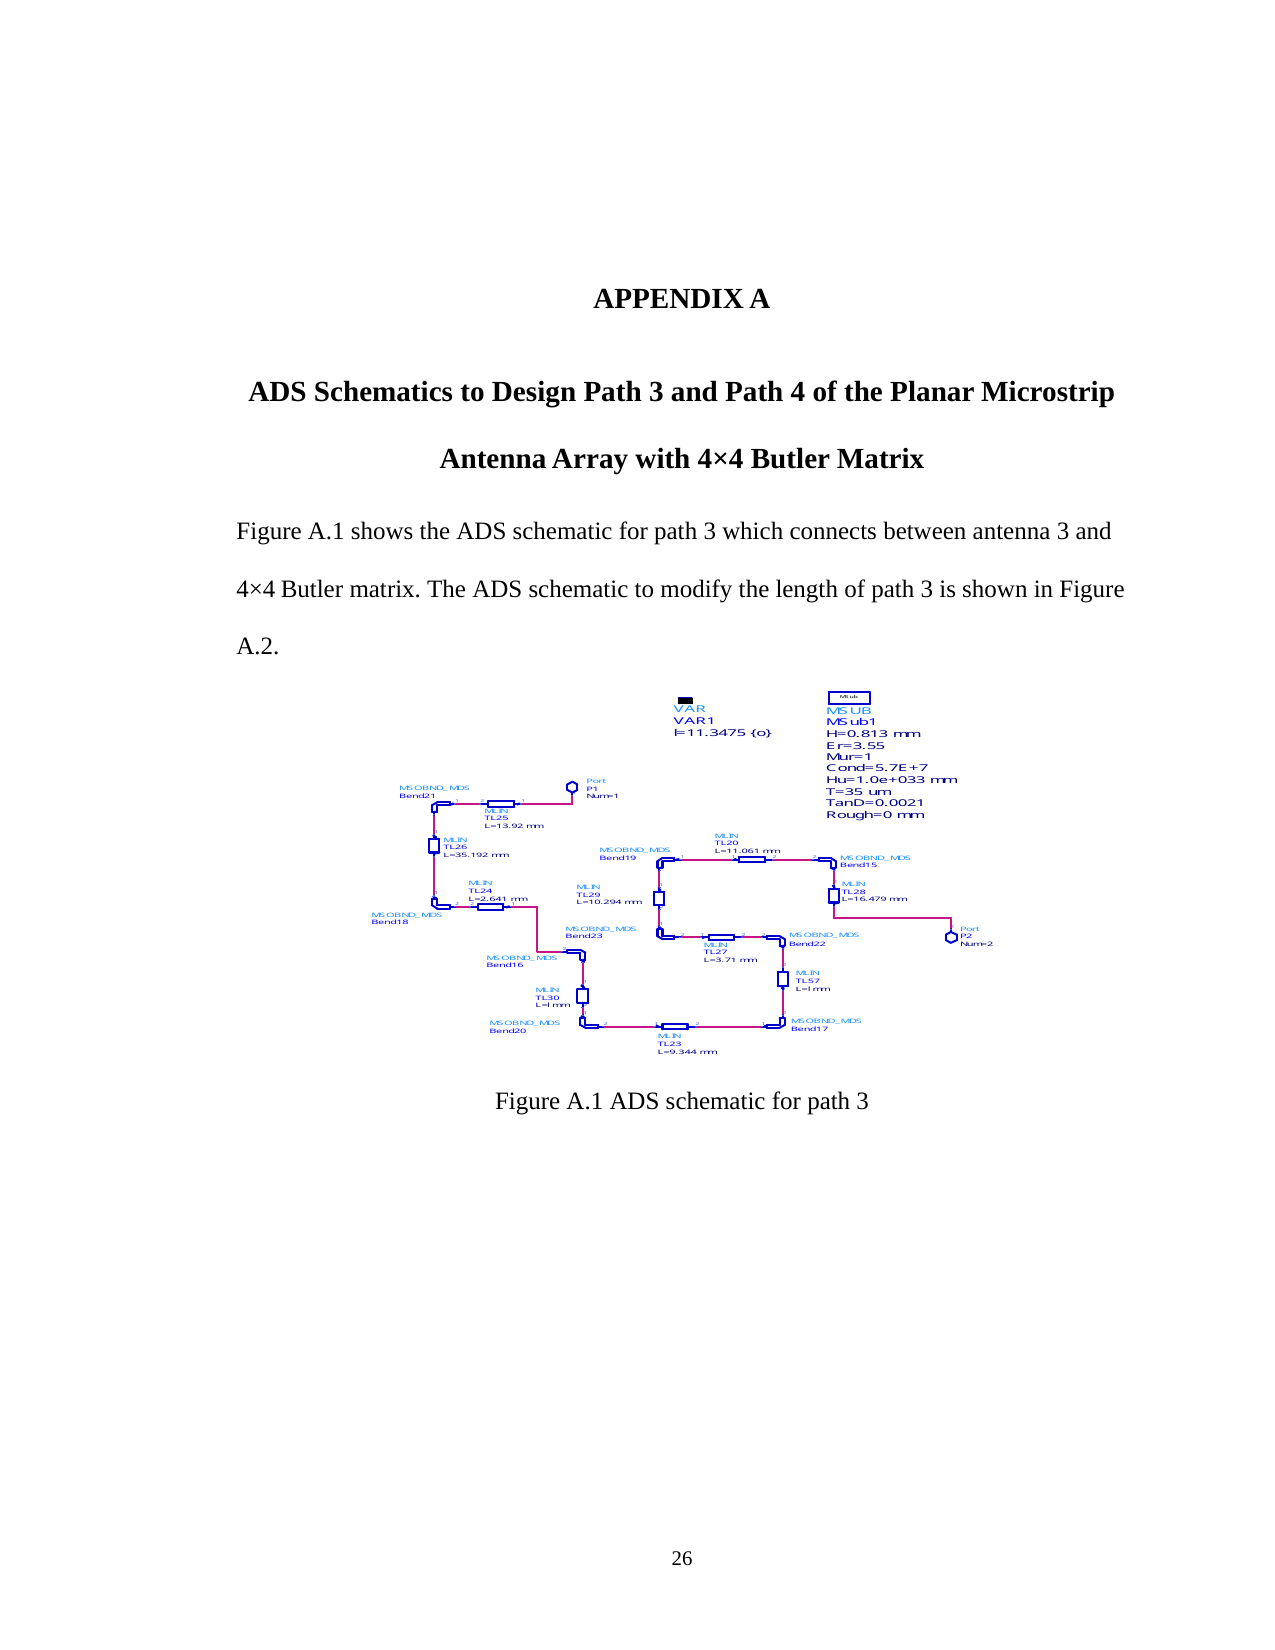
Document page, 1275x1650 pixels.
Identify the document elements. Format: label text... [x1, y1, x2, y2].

text ADS Schematics to Design Path 3 and Path 4 of the Planar Microstrip Antenna Array with 4×4 Matrix [236, 374, 1127, 474]
text Figure A.1 shows the ADS schematic for path 3 which connects between antenna 3 and 4×4 matrix. The ADS schematic to modify the length of path 3 is shown in Figure A.2. [236, 516, 1127, 660]
text Figure A.1 ADS schematic for path 3 [236, 1086, 1127, 1114]
text APPENDIX A [236, 282, 1127, 315]
